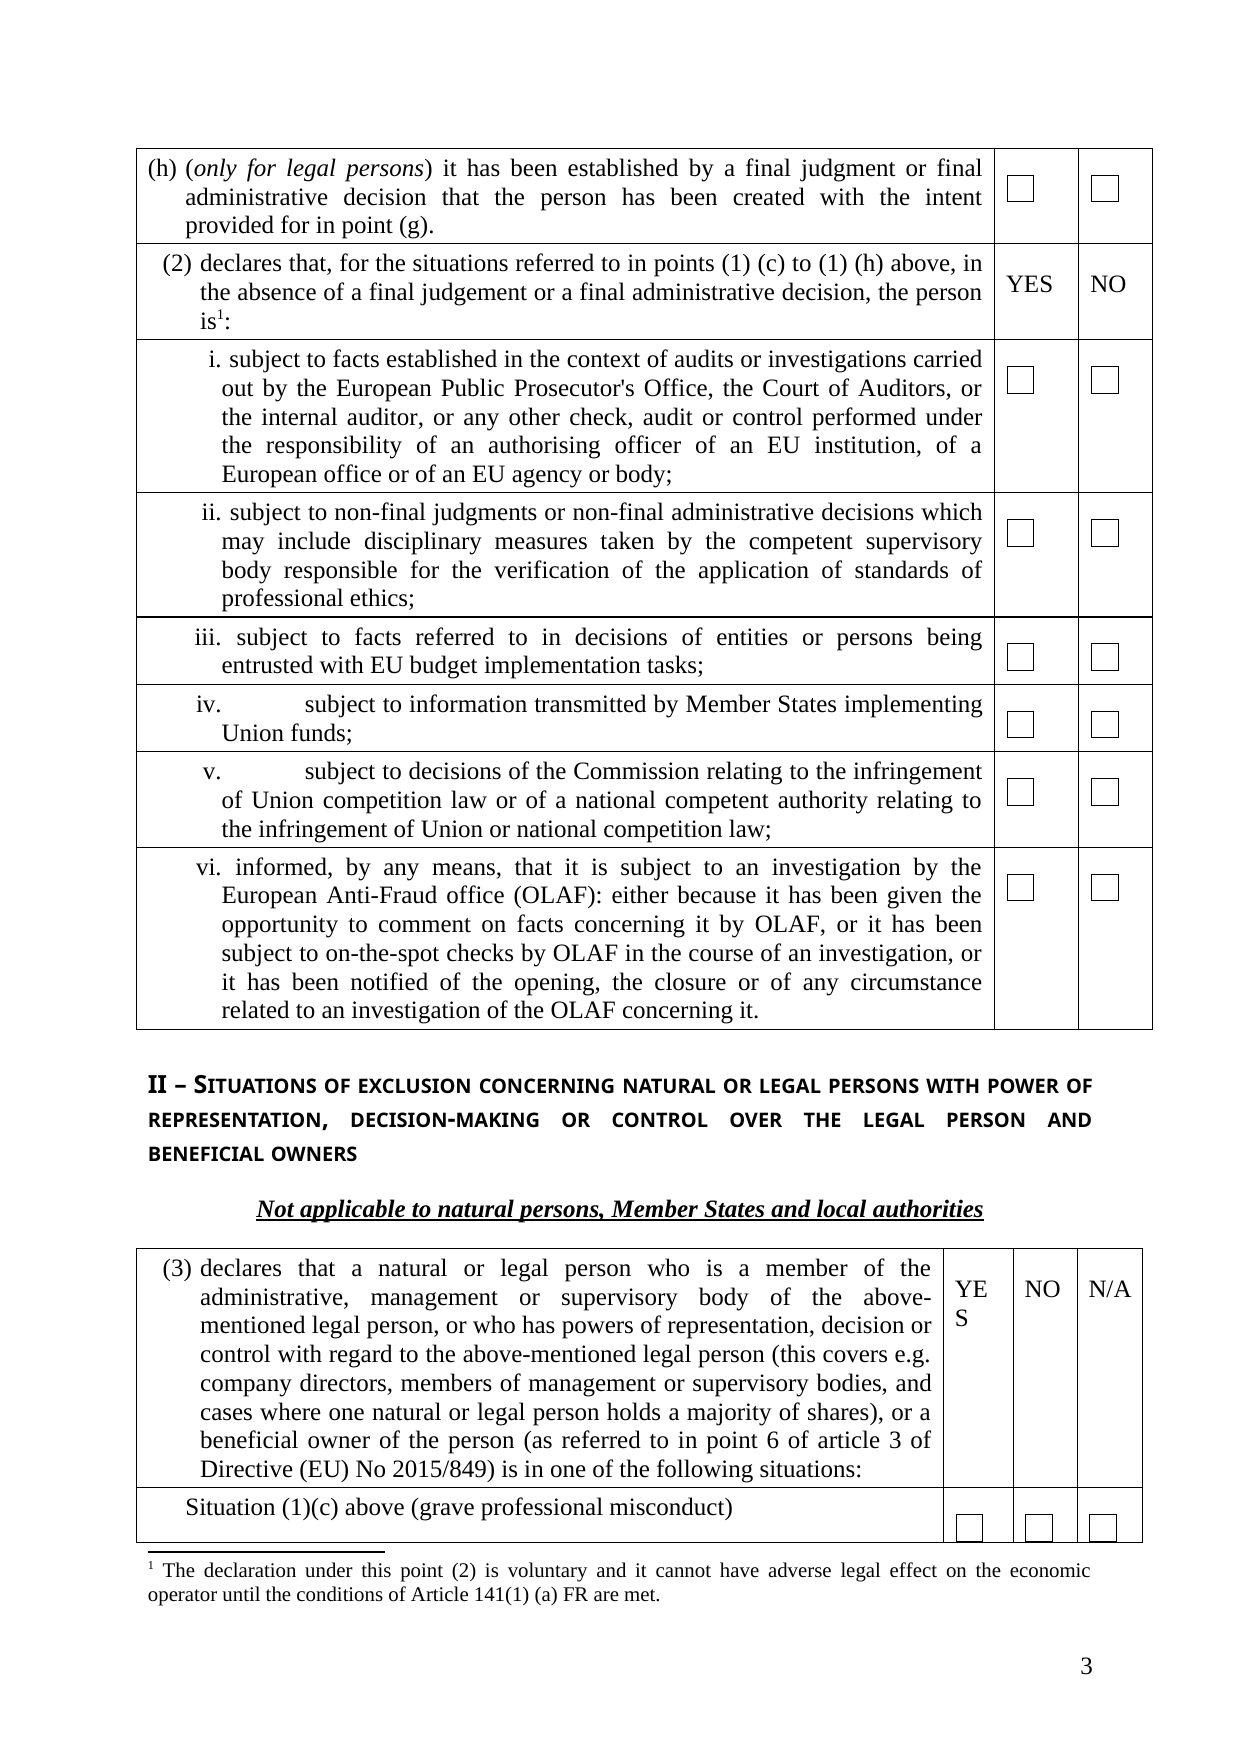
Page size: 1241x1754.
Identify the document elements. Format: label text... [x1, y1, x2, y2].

text Not applicable to natural persons, Member States and local authorities [148, 1194, 1093, 1223]
table_cell [995, 493, 1078, 616]
table_cell subject to decisions of the Commission relating to the infringement of Union competition law or of a national competent authority relating to the infringement of Union or national competition law; [137, 752, 994, 847]
table_cell [1079, 149, 1152, 243]
table_cell [995, 149, 1078, 243]
table_cell [1079, 848, 1152, 1028]
table_cell subject to non-final judgments or non-final administrative decisions which may include disciplinary measures taken by the competent supervisory body responsible for the verification of the application of standards of professional ethics; [137, 493, 994, 616]
table_cell subject to facts established in the context of audits or investigations carried out by the European Public Prosecutor's Office, the Court of Auditors, or the internal auditor, or any other check, audit or control performed under the responsibility of an authorising officer of an EU institution, of a European office or of an EU agency or body; [137, 340, 994, 492]
table_cell [995, 685, 1078, 751]
table_header declares that a natural or legal person who is a member of the administrative, management or supervisory body of the above-mentioned legal person, or who has powers of representation, decision or control with regard to the above-mentioned legal person (this covers e.g. company directors, members of management or supervisory bodies, and cases where one natural or legal person holds a majority of shares), or a beneficial owner of the person (as referred to in point 6 of article 3 of Directive (EU) No 2015/849) is in one of the following situations: [137, 1249, 943, 1487]
table_cell [1079, 493, 1152, 616]
table_cell subject to information transmitted by Member States implementing Union funds; [137, 685, 994, 751]
table_cell [1078, 1488, 1142, 1542]
table_header N/A [1078, 1249, 1142, 1487]
table_cell [944, 1488, 1013, 1542]
table_cell NO [1079, 244, 1152, 339]
table_cell informed, by any means, that it is subject to an investigation by the European Anti-Fraud office (OLAF): either because it has been given the opportunity to comment on facts concerning it by OLAF, or it has been subject to on-the-spot checks by OLAF in the course of an investigation, or it has been notified of the opening, the closure or of any circumstance related to an investigation of the OLAF concerning it. [137, 848, 994, 1028]
table_cell [995, 752, 1078, 847]
table_cell [1014, 1488, 1077, 1542]
table_header NO [1014, 1249, 1077, 1487]
title II – Situations of exclusion concerning natural or legal persons with power of representation, decision-making or control over the legal person and beneficial owners [148, 1067, 1093, 1169]
table_cell [995, 848, 1078, 1028]
table_cell YES [995, 244, 1078, 339]
table_cell (only for legal persons) it has been established by a final judgment or final administrative decision that the person has been created with the intent provided for in point (g). [137, 149, 994, 243]
table_cell [995, 340, 1078, 492]
table_cell [1079, 685, 1152, 751]
table_cell [995, 618, 1078, 684]
table_cell subject to facts referred to in decisions of entities or persons being entrusted with EU budget implementation tasks; [137, 618, 994, 684]
table_cell [1079, 752, 1152, 847]
table_cell declares that, for the situations referred to in points (1) (c) to (1) (h) above, in the absence of a final judgement or a final administrative decision, the person is: [137, 244, 994, 339]
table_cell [137, 1488, 943, 1542]
table_cell [1079, 340, 1152, 492]
table_cell [1079, 618, 1152, 684]
table_header YES [944, 1249, 1013, 1487]
